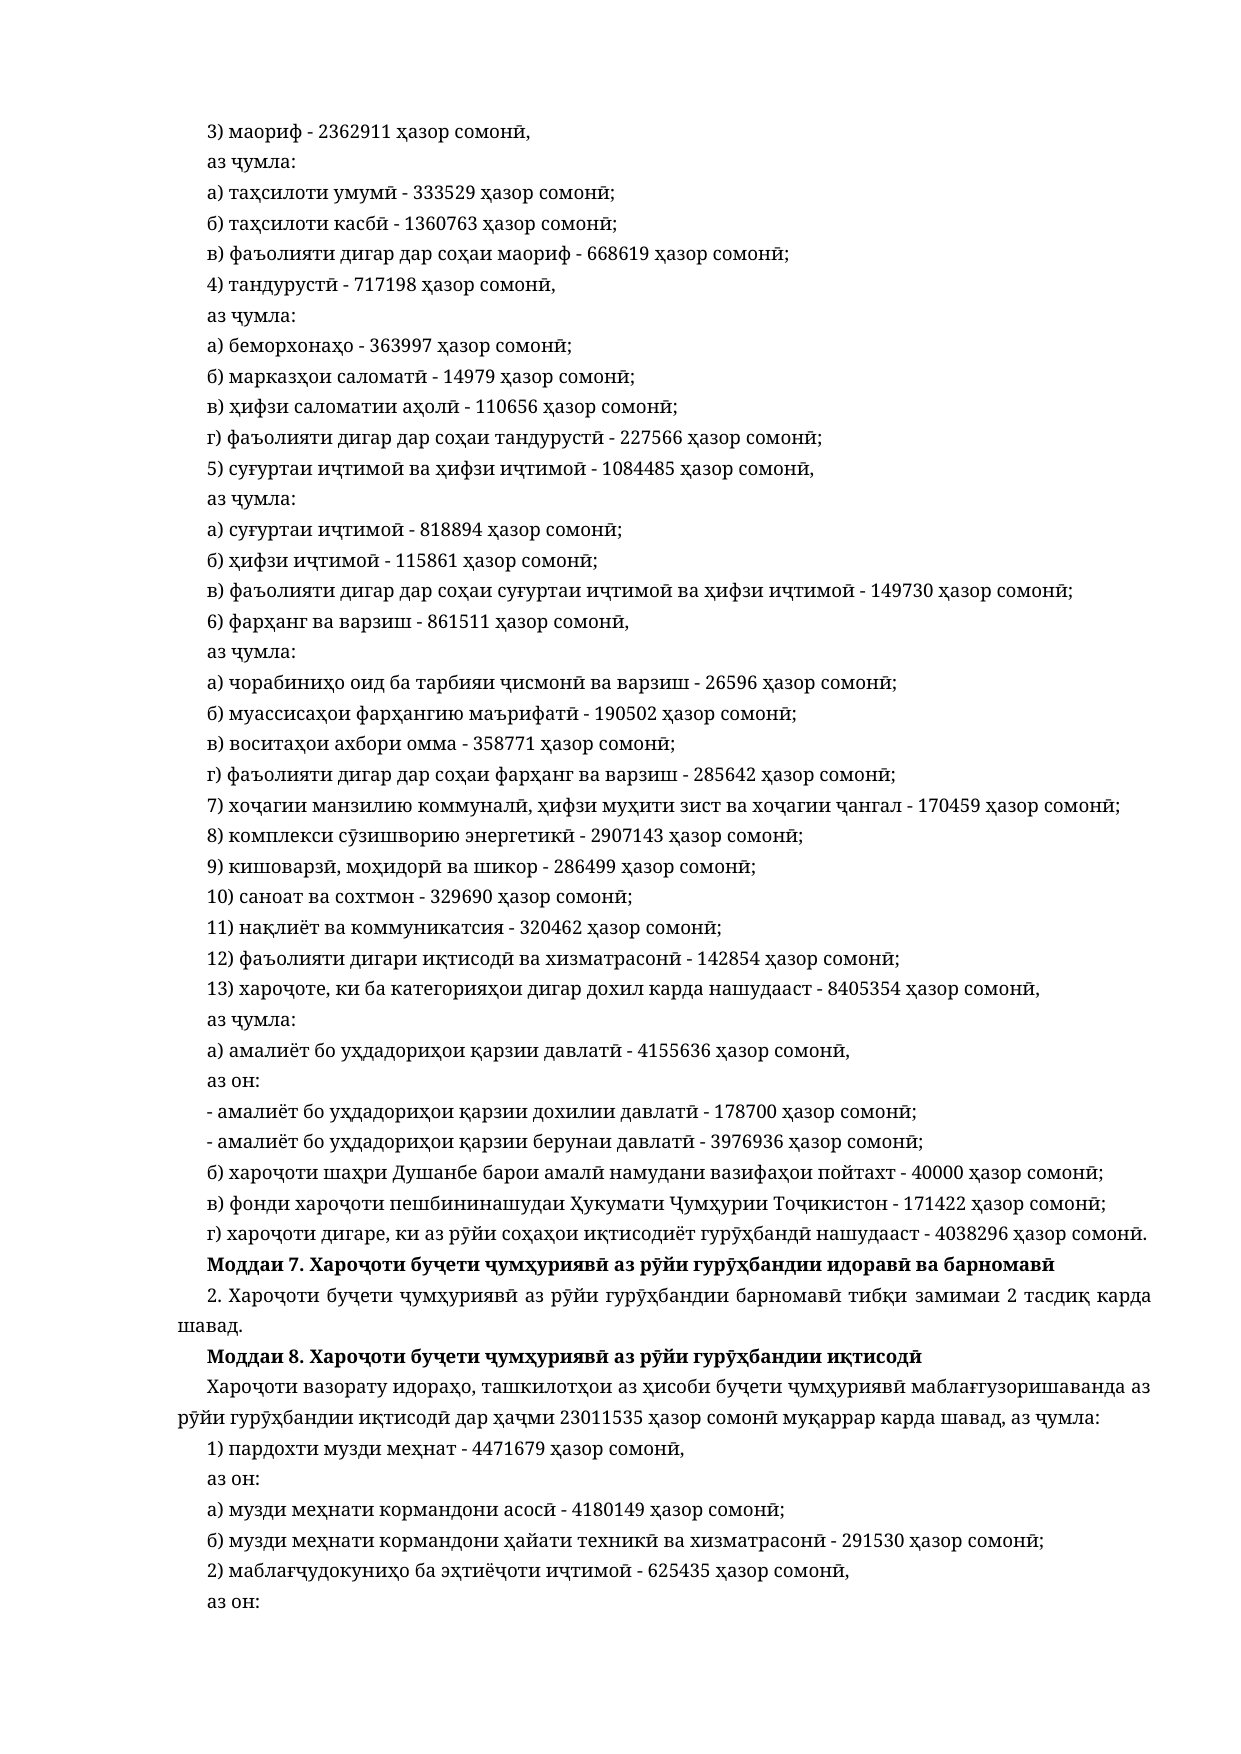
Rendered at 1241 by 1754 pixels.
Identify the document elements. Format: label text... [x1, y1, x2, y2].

text аз ҷумла: [177, 302, 1152, 327]
text 6) фарҳанг ва варзиш - 861511 ҳазор сомонӣ, [177, 608, 1152, 634]
text - амалиёт бо уҳдадориҳои қарзии дохилии давлатӣ - 178700 ҳазор сомонӣ; [177, 1098, 1152, 1124]
text 2. Хароҷоти буҷети ҷумҳуриявӣ аз рӯйи гурӯҳбандии барномавӣ тибқи замимаи 2 тасдиқ карда шавад. [177, 1282, 1152, 1338]
text в) фаъолияти дигар дар соҳаи маориф - 668619 ҳазор сомонӣ; [177, 241, 1152, 266]
text 13) хароҷоте, ки ба категорияҳои дигар дохил карда нашудааст - 8405354 ҳазор сомонӣ, [177, 976, 1152, 1001]
text в) ҳифзи саломатии аҳолӣ - 110656 ҳазор сомонӣ; [177, 394, 1152, 419]
text 8) комплекси сӯзишворию энергетикӣ - 2907143 ҳазор сомонӣ; [177, 822, 1152, 848]
text г) фаъолияти дигар дар соҳаи фарҳанг ва варзиш - 285642 ҳазор сомонӣ; [177, 761, 1152, 787]
text аз он: [177, 1466, 1152, 1491]
text 11) нақлиёт ва коммуникатсия - 320462 ҳазор сомонӣ; [177, 914, 1152, 940]
text 4) тандурустӣ - 717198 ҳазор сомонӣ, [177, 271, 1152, 297]
text а) суғуртаи иҷтимоӣ - 818894 ҳазор сомонӣ; [177, 516, 1152, 542]
text Моддаи 8. Хароҷоти буҷети ҷумҳуриявӣ аз рӯйи гурӯҳбандии иқтисодӣ [177, 1343, 1152, 1369]
text 2) маблағҷудокуниҳо ба эҳтиёҷоти иҷтимоӣ - 625435 ҳазор сомонӣ, [177, 1557, 1152, 1583]
text в) фонди хароҷоти пешбининашудаи Ҳукумати Ҷумҳурии Тоҷикистон - 171422 ҳазор сомонӣ; [177, 1190, 1152, 1216]
text в) фаъолияти дигар дар соҳаи суғуртаи иҷтимоӣ ва ҳифзи иҷтимоӣ - 149730 ҳазор сомонӣ; [177, 577, 1152, 603]
text а) беморхонаҳо - 363997 ҳазор сомонӣ; [177, 332, 1152, 358]
text в) воситаҳои ахбори омма - 358771 ҳазор сомонӣ; [177, 731, 1152, 756]
text - амалиёт бо уҳдадориҳои қарзии берунаи давлатӣ - 3976936 ҳазор сомонӣ; [177, 1129, 1152, 1154]
text б) музди меҳнати кормандони ҳайати техникӣ ва хизматрасонӣ - 291530 ҳазор сомонӣ; [177, 1527, 1152, 1552]
text а) таҳсилоти умумӣ - 333529 ҳазор сомонӣ; [177, 179, 1152, 205]
text г) хароҷоти дигаре, ки аз рӯйи соҳаҳои иқтисодиёт гурӯҳбандӣ нашудааст - 4038296 ҳазор сомонӣ. [177, 1221, 1152, 1246]
text 9) кишоварзӣ, моҳидорӣ ва шикор - 286499 ҳазор сомонӣ; [177, 853, 1152, 879]
text а) амалиёт бо уҳдадориҳои қарзии давлатӣ - 4155636 ҳазор сомонӣ, [177, 1037, 1152, 1062]
text 7) хоҷагии манзилию коммуналӣ, ҳифзи муҳити зист ва хоҷагии ҷангал - 170459 ҳазор сомонӣ; [177, 792, 1152, 817]
text г) фаъолияти дигар дар соҳаи тандурустӣ - 227566 ҳазор сомонӣ; [177, 424, 1152, 450]
text аз он: [177, 1067, 1152, 1093]
text 1) пардохти музди меҳнат - 4471679 ҳазор сомонӣ, [177, 1435, 1152, 1461]
text б) таҳсилоти касбӣ - 1360763 ҳазор сомонӣ; [177, 210, 1152, 236]
text аз он: [177, 1588, 1152, 1614]
text аз ҷумла: [177, 149, 1152, 174]
text 5) суғуртаи иҷтимоӣ ва ҳифзи иҷтимоӣ - 1084485 ҳазор сомонӣ, [177, 455, 1152, 481]
text б) марказҳои саломатӣ - 14979 ҳазор сомонӣ; [177, 363, 1152, 389]
text Моддаи 7. Хароҷоти буҷети ҷумҳуриявӣ аз рӯйи гурӯҳбандии идоравӣ ва барномавӣ [177, 1251, 1152, 1277]
text б) ҳифзи иҷтимоӣ - 115861 ҳазор сомонӣ; [177, 547, 1152, 572]
text б) хароҷоти шаҳри Душанбе барои амалӣ намудани вазифаҳои пойтахт - 40000 ҳазор сомонӣ; [177, 1159, 1152, 1185]
text аз ҷумла: [177, 1006, 1152, 1032]
text а) чорабиниҳо оид ба тарбияи ҷисмонӣ ва варзиш - 26596 ҳазор сомонӣ; [177, 669, 1152, 695]
text 12) фаъолияти дигари иқтисодӣ ва хизматрасонӣ - 142854 ҳазор сомонӣ; [177, 945, 1152, 971]
text аз ҷумла: [177, 639, 1152, 664]
text 3) маориф - 2362911 ҳазор сомонӣ, [177, 118, 1152, 144]
text 10) саноат ва сохтмон - 329690 ҳазор сомонӣ; [177, 884, 1152, 909]
text аз ҷумла: [177, 486, 1152, 511]
text б) муассисаҳои фарҳангию маърифатӣ - 190502 ҳазор сомонӣ; [177, 700, 1152, 726]
text а) музди меҳнати кормандони асосӣ - 4180149 ҳазор сомонӣ; [177, 1496, 1152, 1522]
text Хароҷоти вазорату идораҳо, ташкилотҳои аз ҳисоби буҷети ҷумҳуриявӣ маблағгузоришаванда аз рӯйи гурӯҳбандии иқтисодӣ дар ҳаҷми 23011535 ҳазор сомонӣ муқаррар карда шавад, аз ҷумла: [177, 1374, 1152, 1430]
